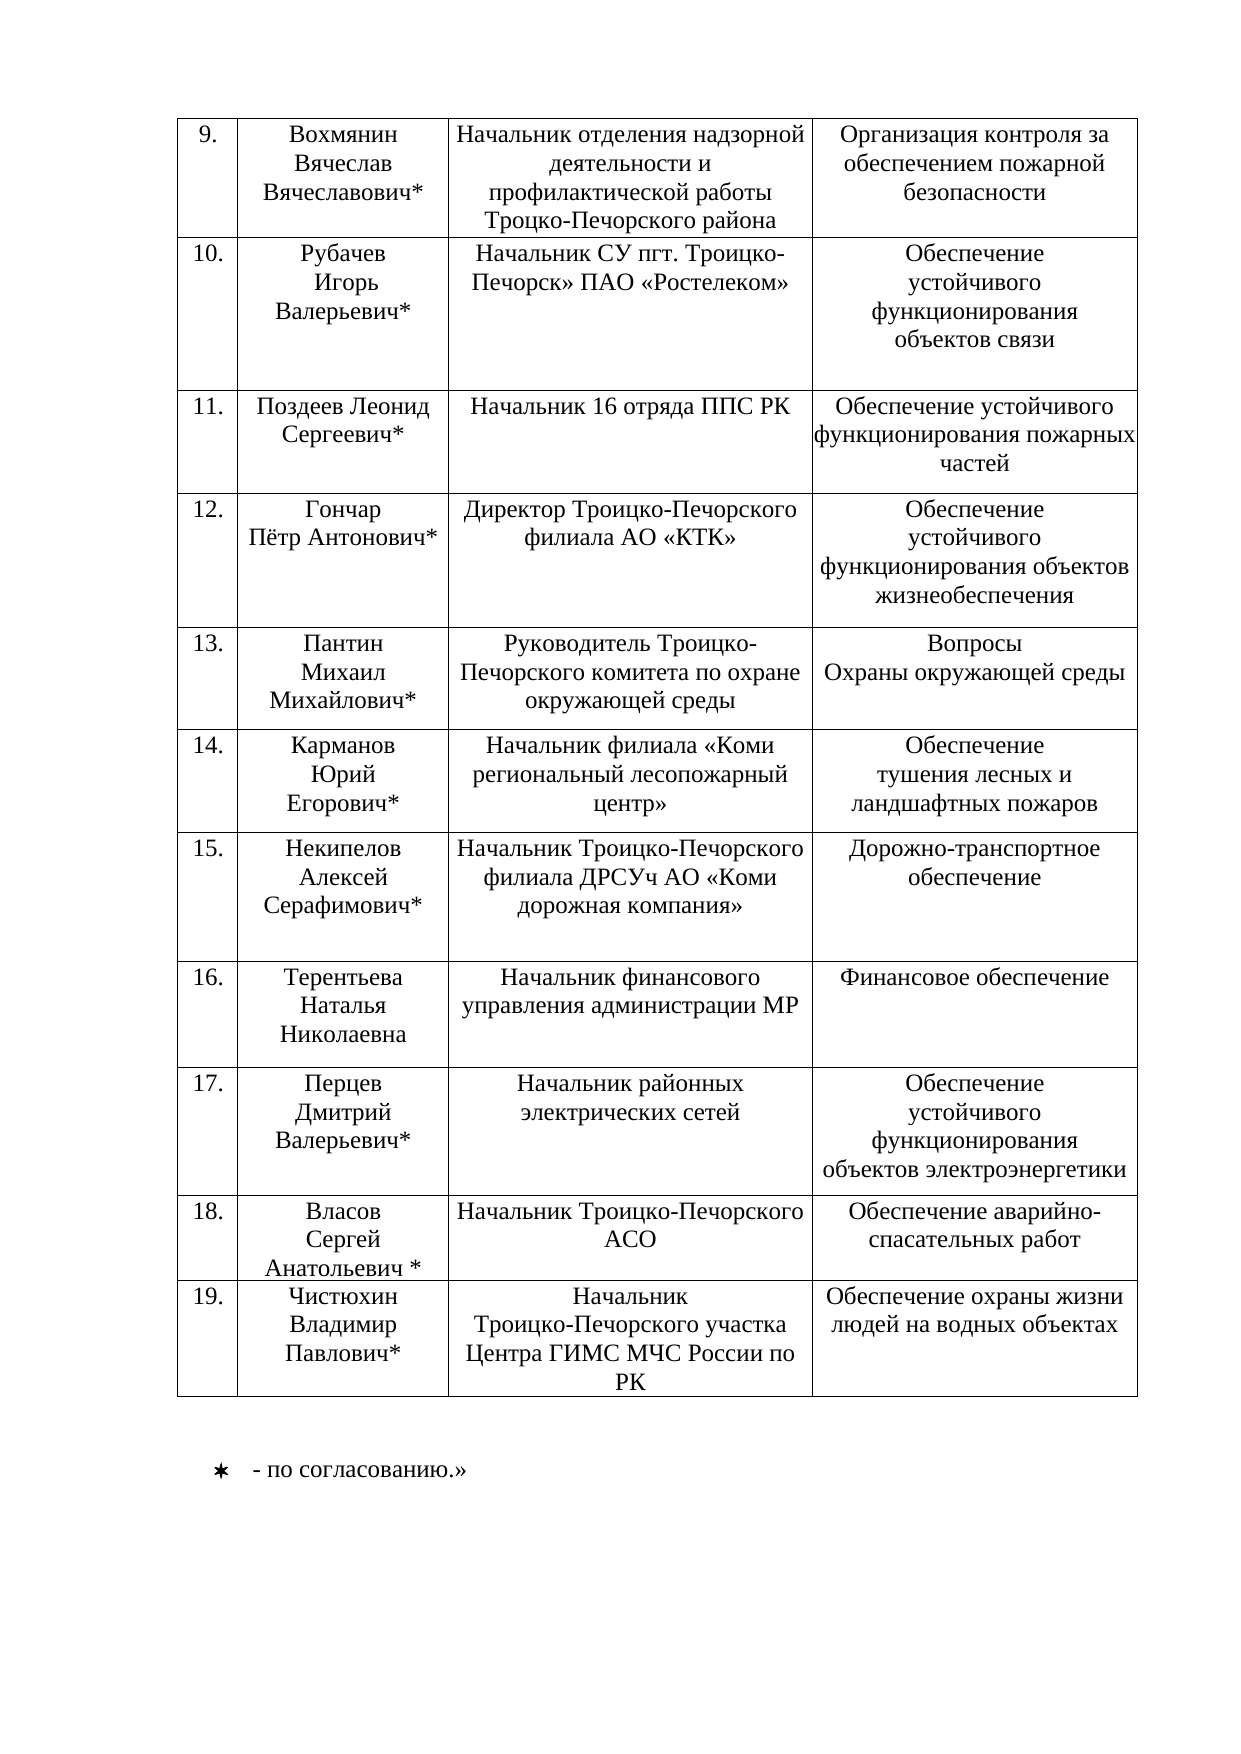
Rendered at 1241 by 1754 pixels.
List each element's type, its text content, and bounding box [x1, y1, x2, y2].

table_cell Власов Сергей Анатольевич * [238, 1196, 448, 1280]
table_cell Начальник отделения надзорной деятельности и профилактической работы Троцко-Печорского района [449, 119, 812, 237]
table_cell Начальник финансового управления администрации МР [449, 962, 812, 1067]
table_cell Дорожно-транспортное обеспечение [813, 833, 1137, 961]
table_cell Обеспечение тушения лесных и ландшафтных пожаров [813, 730, 1137, 832]
table_cell 19. [178, 1281, 237, 1396]
table_cell 9. [178, 119, 237, 237]
table_cell Начальник 16 отряда ППС РК [449, 391, 812, 493]
table_cell Некипелов Алексей Серафимович* [238, 833, 448, 961]
table_cell Вопросы Охраны окружающей среды [813, 628, 1137, 729]
table_cell 14. [178, 730, 237, 832]
table_cell Организация контроля за обеспечением пожарной безопасности [813, 119, 1137, 237]
table_cell Обеспечение устойчивого функционирования объектов связи [813, 238, 1137, 390]
table_cell Обеспечение устойчивого функционирования объектов жизнеобеспечения [813, 494, 1137, 627]
table_cell Гончар Пётр Антонович* [238, 494, 448, 627]
table_cell Чистюхин Владимир Павлович* [238, 1281, 448, 1396]
table_cell Начальник филиала «Коми региональный лесопожарный центр» [449, 730, 812, 832]
table_cell Карманов Юрий Егорович* [238, 730, 448, 832]
table_cell Терентьева Наталья Николаевна [238, 962, 448, 1067]
table_cell 16. [178, 962, 237, 1067]
table_cell Обеспечение аварийно- спасательных работ [813, 1196, 1137, 1280]
list - по согласованию.» [215, 1454, 1152, 1483]
table_cell Начальник СУ пгт. Троицко-Печорск» ПАО «Ростелеком» [449, 238, 812, 390]
table_cell Начальник Троицко-Печорского АСО [449, 1196, 812, 1280]
table_cell Обеспечение устойчивого функционирования объектов электроэнергетики [813, 1068, 1137, 1195]
table_cell 10. [178, 238, 237, 390]
table_cell Пантин Михаил Михайлович* [238, 628, 448, 729]
table_cell Начальник Троицко-Печорского участка Центра ГИМС МЧС России по РК [449, 1281, 812, 1396]
table_cell Поздеев Леонид Сергеевич* [238, 391, 448, 493]
table_cell 12. [178, 494, 237, 627]
table_cell Руководитель Троицко-Печорского комитета по охране окружающей среды [449, 628, 812, 729]
table_cell Обеспечение устойчивого функционирования пожарных частей [813, 391, 1137, 493]
table_cell Обеспечение охраны жизни людей на водных объектах [813, 1281, 1137, 1396]
table_cell Начальник районных электрических сетей [449, 1068, 812, 1195]
table_cell Начальник Троицко-Печорского филиала ДРСУч АО «Коми дорожная компания» [449, 833, 812, 961]
table_cell Вохмянин Вячеслав Вячеславович* [238, 119, 448, 237]
table_cell 11. [178, 391, 237, 493]
table_cell Перцев Дмитрий Валерьевич* [238, 1068, 448, 1195]
table_cell 13. [178, 628, 237, 729]
table_cell Директор Троицко-Печорского филиала АО «КТК» [449, 494, 812, 627]
table_cell 17. [178, 1068, 237, 1195]
table_cell 15. [178, 833, 237, 961]
table_cell Рубачев Игорь Валерьевич* [238, 238, 448, 390]
table_cell Финансовое обеспечение [813, 962, 1137, 1067]
table_cell 18. [178, 1196, 237, 1280]
